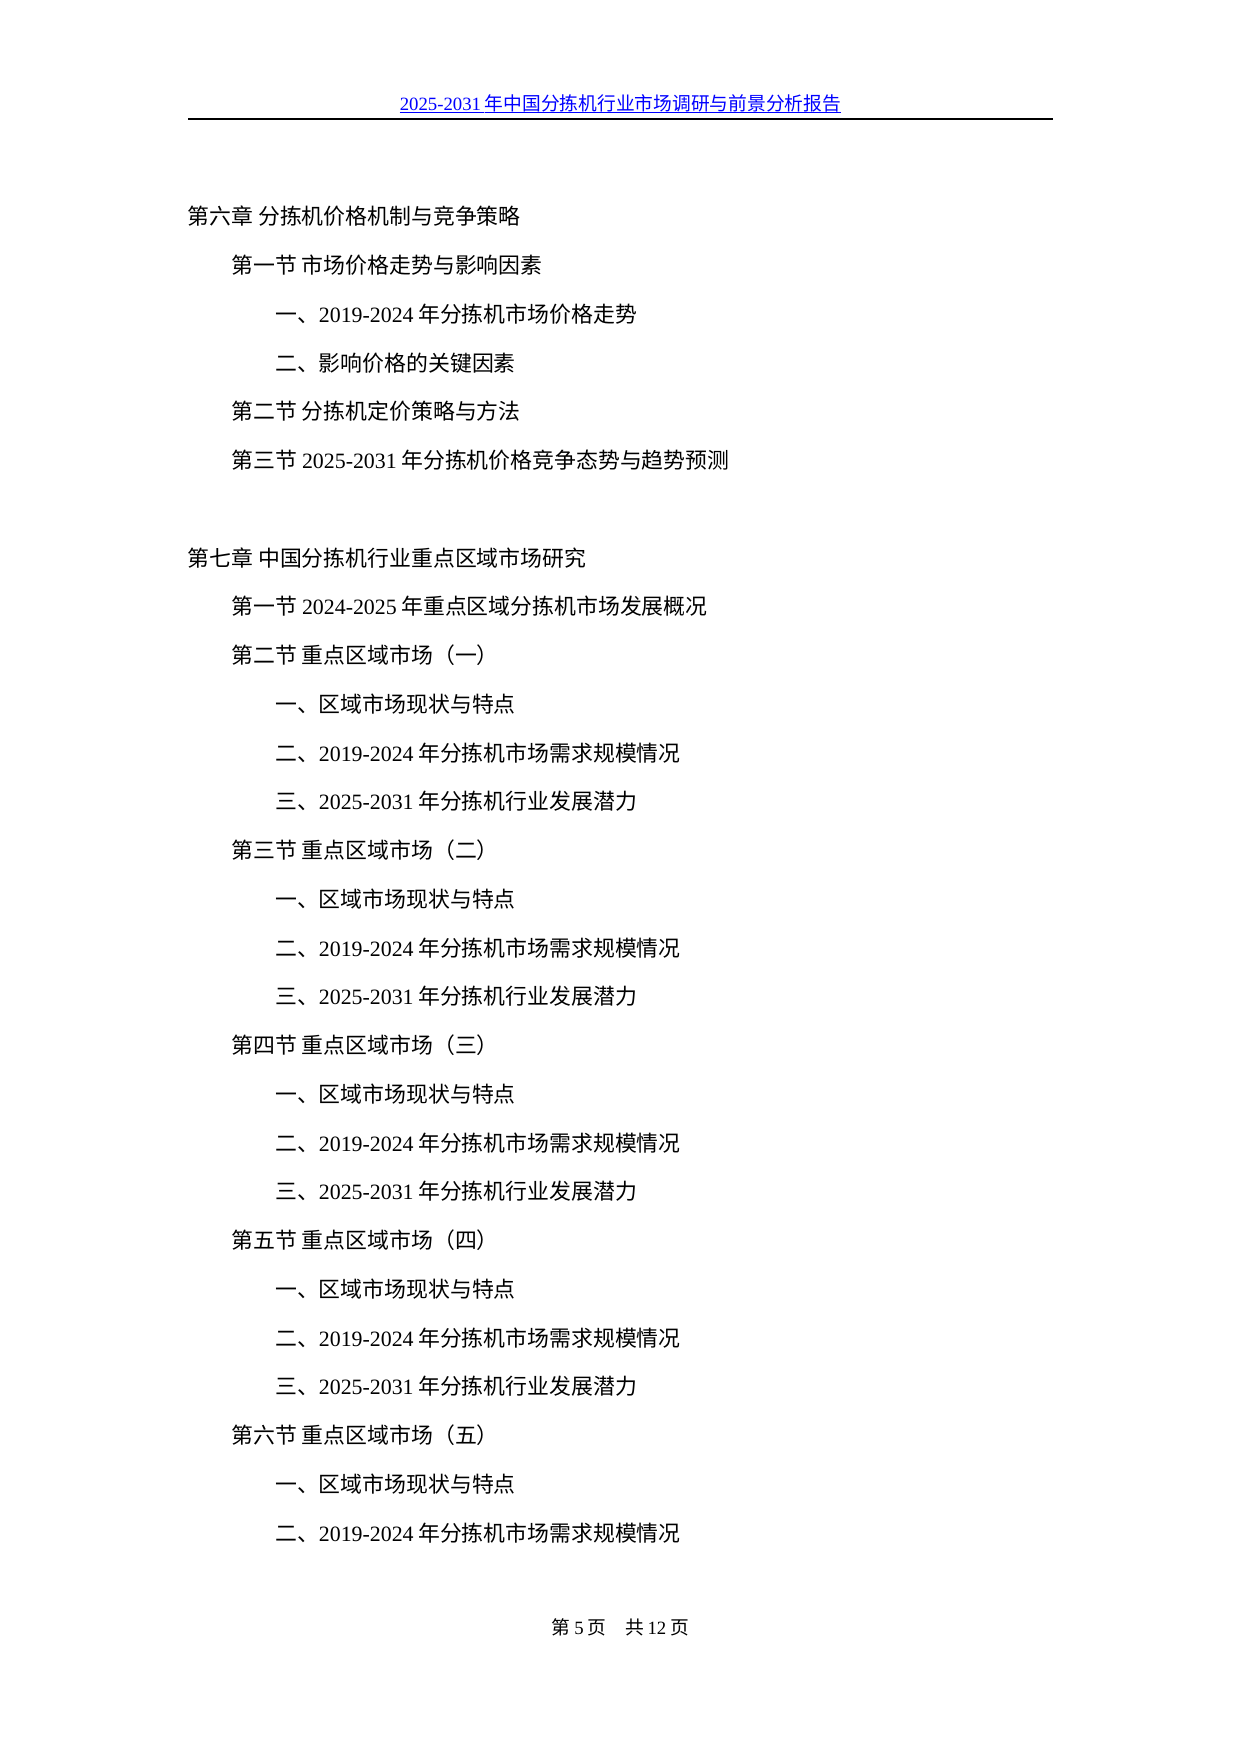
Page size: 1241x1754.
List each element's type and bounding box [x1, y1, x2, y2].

text [187, 150, 1053, 1548]
